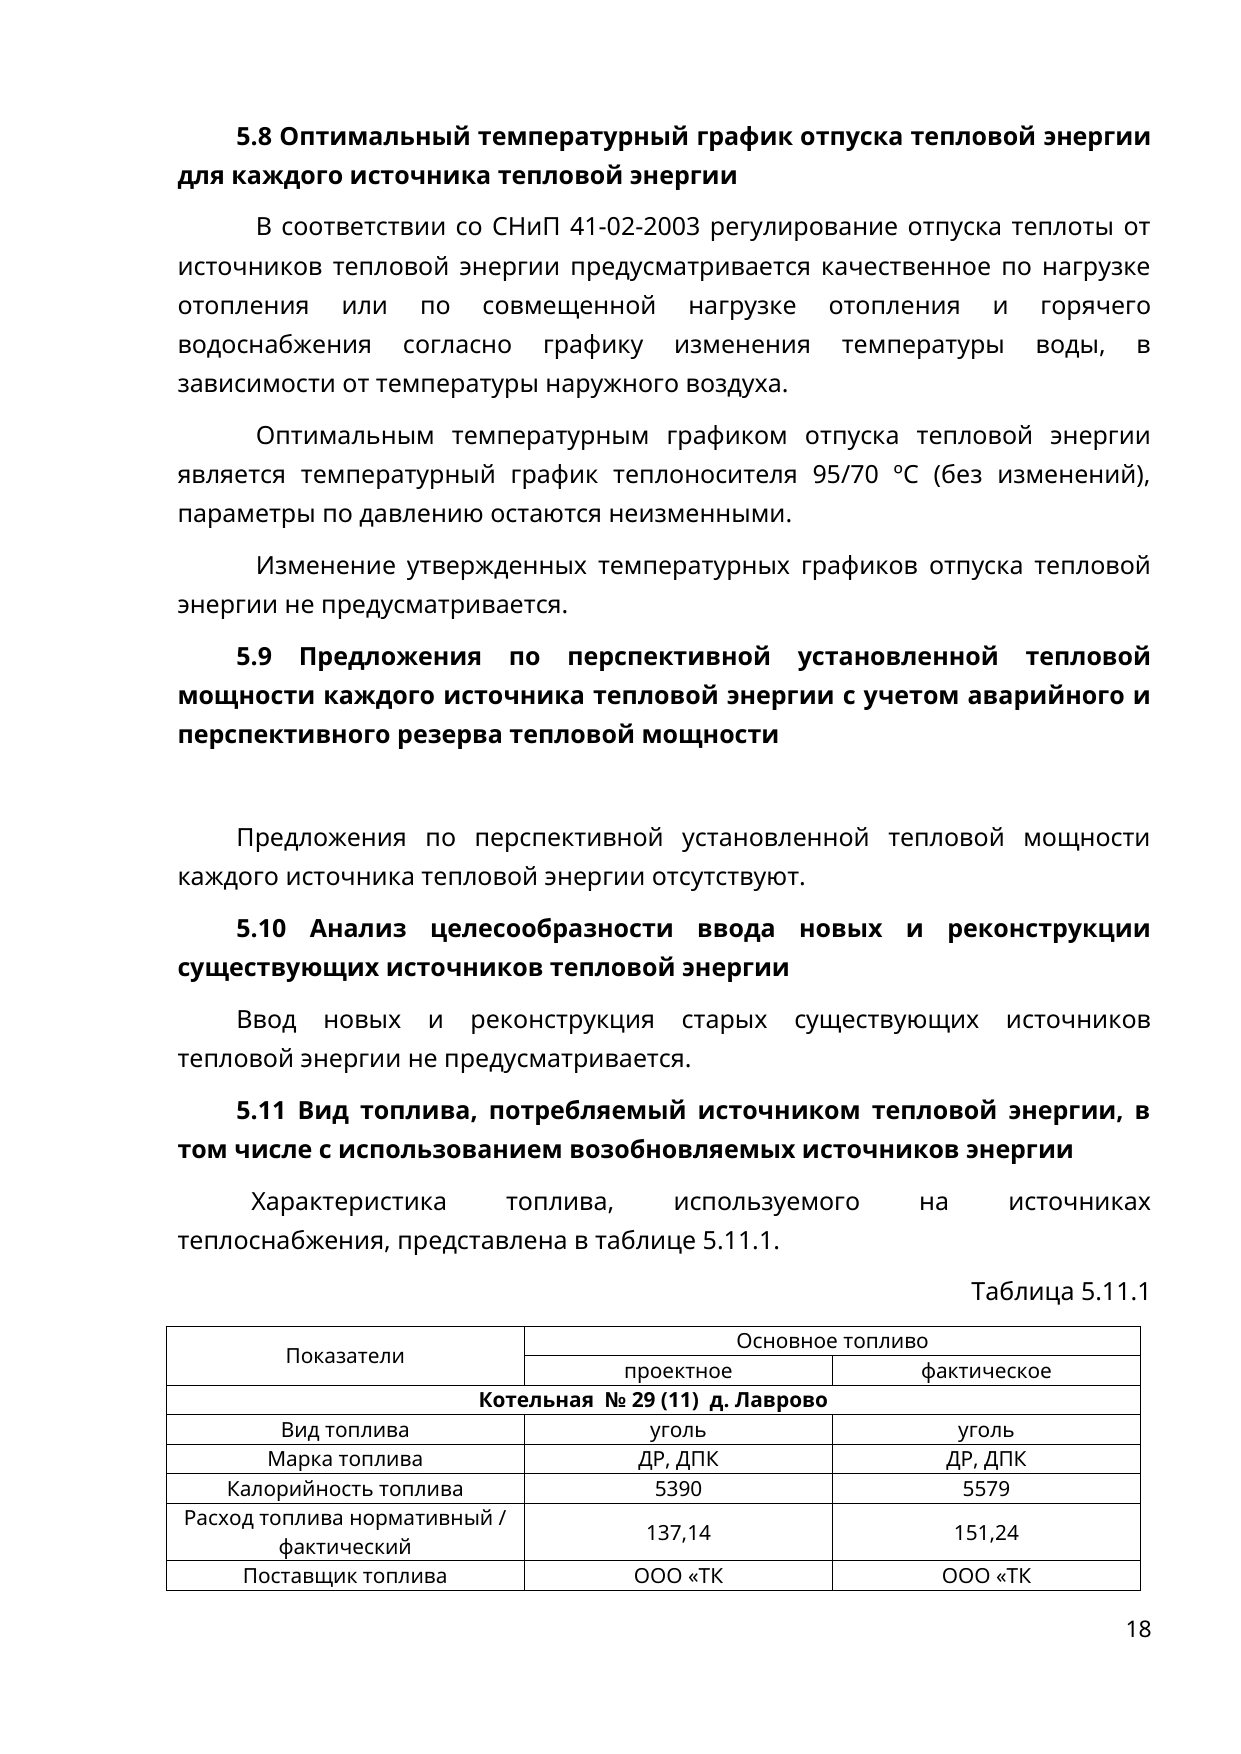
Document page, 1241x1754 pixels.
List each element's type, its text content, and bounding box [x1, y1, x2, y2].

table_cell 5579 [833, 1474, 1140, 1502]
table_cell ДР, ДПК [833, 1445, 1140, 1473]
table_cell Расход топлива нормативный / фактический [167, 1504, 524, 1560]
table_header Показатели [167, 1327, 524, 1384]
table_cell 5390 [525, 1474, 832, 1502]
table_cell Марка топлива [167, 1445, 524, 1473]
table_cell ООО «ТК «СибирьЭнергоРесурс» [833, 1561, 1140, 1590]
table_cell проектное [525, 1356, 832, 1384]
table_cell Калорийность топлива [167, 1474, 524, 1502]
subtitle 5.9 Предложения по перспективной установленной тепловой мощности каждого источника тепловой энергии с учетом аварийного и перспективного резерва тепловой мощности [177, 638, 1152, 751]
text Предложения по перспективной установленной тепловой мощности каждого источника тепловой энергии отсутствуют. [177, 820, 1152, 893]
table_cell уголь [525, 1415, 832, 1443]
subtitle 5.10 Анализ целесообразности ввода новых и реконструкции существующих источников тепловой энергии [177, 911, 1152, 984]
text Ввод новых и реконструкция старых существующих источников тепловой энергии не предусматривается. [177, 1001, 1152, 1075]
table_cell 137,14 [525, 1504, 832, 1560]
table_cell Поставщик топлива [167, 1561, 524, 1590]
table_cell 151,24 [833, 1504, 1140, 1560]
text Изменение утвержденных температурных графиков отпуска тепловой энергии не предусматривается. [177, 547, 1152, 621]
table_cell фактическое [833, 1356, 1140, 1384]
table_cell Вид топлива [167, 1415, 524, 1443]
subtitle 5.11 Вид топлива, потребляемый источником тепловой энергии, в том числе с использованием возобновляемых источников энергии [177, 1092, 1152, 1166]
text Характеристика топлива, используемого на источниках теплоснабжения, представлена в таблице 5.11.1. [177, 1183, 1152, 1256]
table_cell ООО «ТК «СибирьЭнергоРесурс» [525, 1561, 832, 1590]
table_cell Котельная № 29 (11) д. Лаврово [167, 1386, 1140, 1414]
table_header Основное топливо [525, 1327, 1140, 1355]
subtitle 5.8 Оптимальный температурный график отпуска тепловой энергии для каждого источника тепловой энергии [177, 118, 1152, 191]
text В соответствии со СНиП 41-02-2003 регулирование отпуска теплоты от источников тепловой энергии предусматривается качественное по нагрузке отопления или по совмещенной нагрузке отопления и горячего водоснабжения согласно графику изменения температуры воды, в зависимости от температуры наружного воздуха. [177, 209, 1152, 400]
text Таблица 5.11.1 [177, 1274, 1152, 1308]
table_cell ДР, ДПК [525, 1445, 832, 1473]
text Оптимальным температурным графиком отпуска тепловой энергии является температурный график теплоносителя 95/70 ºС (без изменений), параметры по давлению остаются неизменными. [177, 417, 1152, 530]
table_cell уголь [833, 1415, 1140, 1443]
